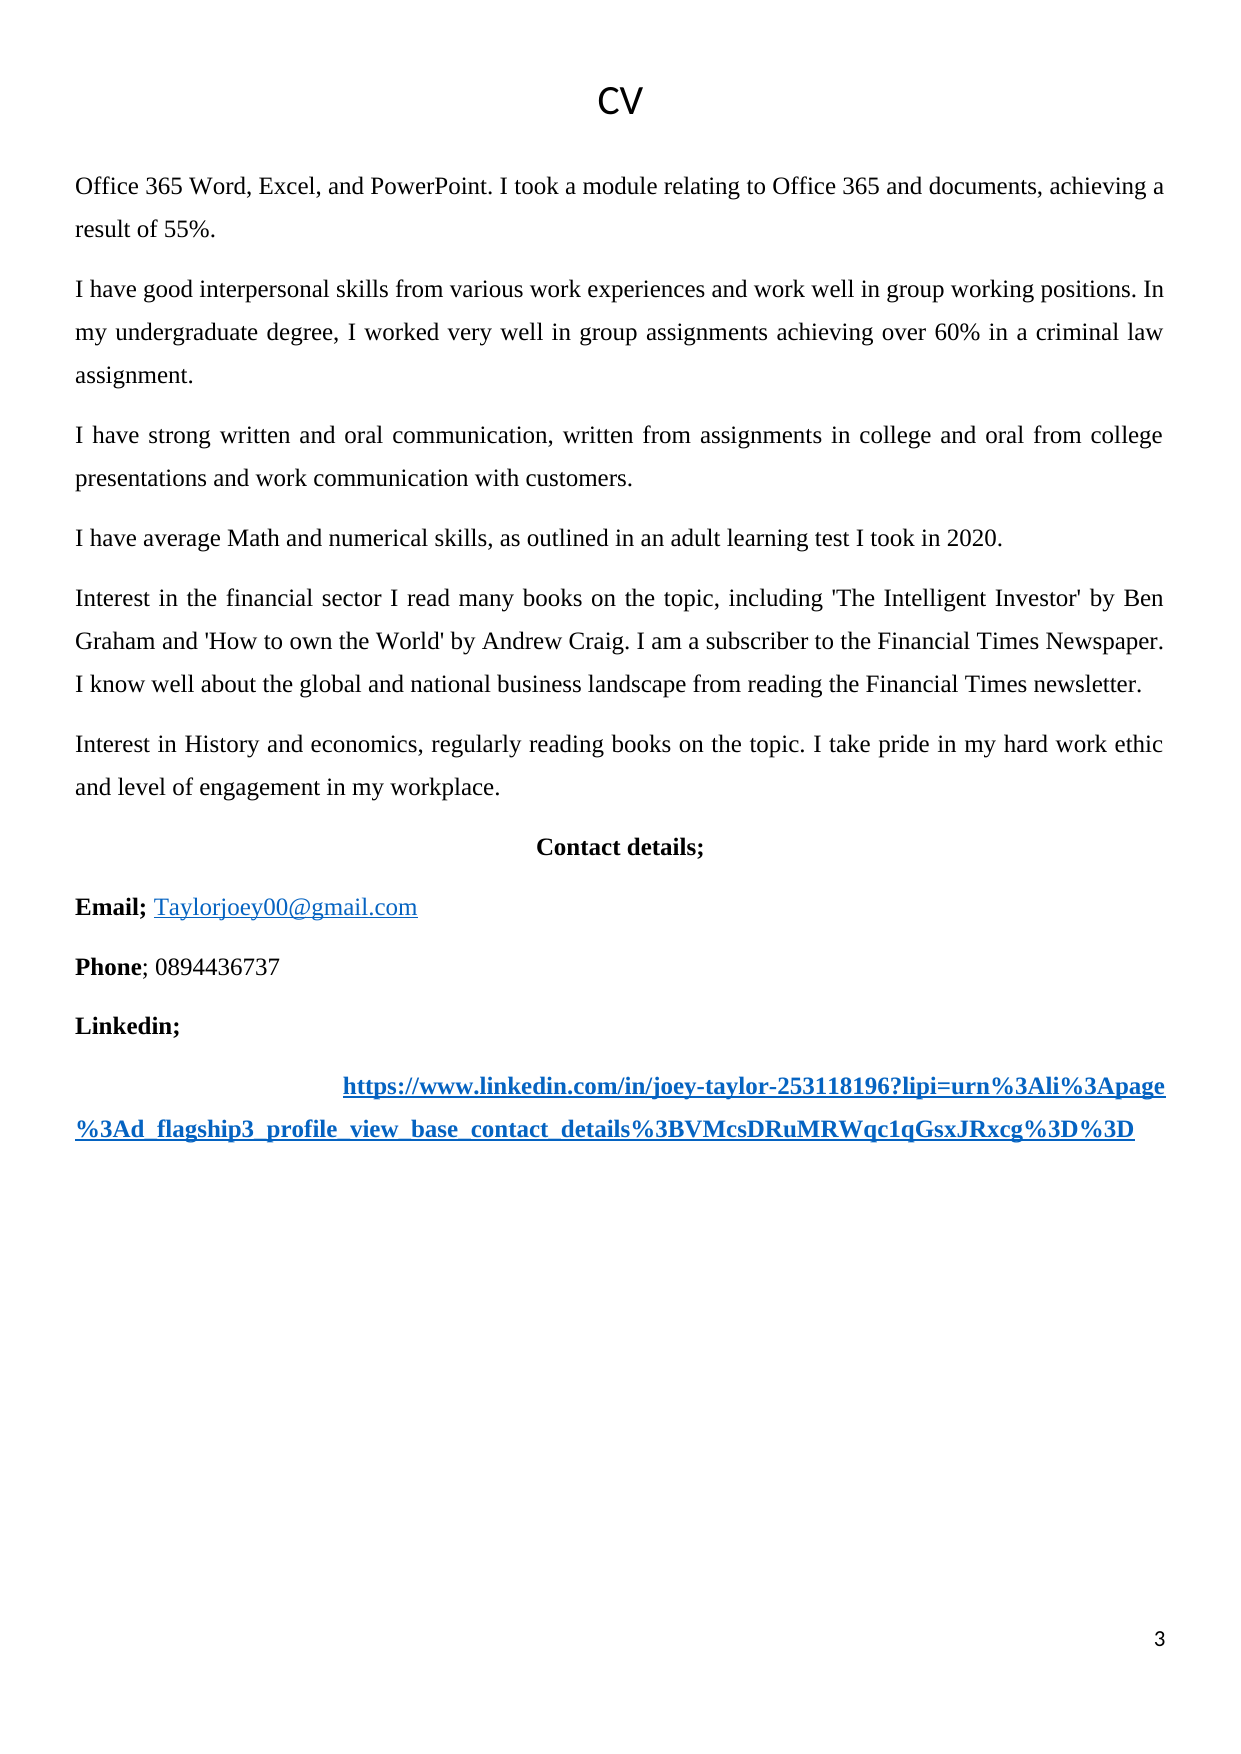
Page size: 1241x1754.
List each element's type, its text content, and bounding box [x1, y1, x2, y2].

text I have good interpersonal skills from various work experiences and work well in group working positions. In my undergraduate degree, I worked very well in group assignments achieving over 60% in a criminal law assignment. [75, 274, 1165, 389]
text Interest in History and economics, regularly reading books on the topic. I take pride in my hard work ethic and level of engagement in my workplace. [75, 729, 1165, 801]
text I have average Math and numerical skills, as outlined in an adult learning test I took in 2020. [75, 523, 1165, 552]
text https://www.linkedin.com/in/joey-taylor-253118196?lipi=urn%3Ali%3Apage%3Ad_flagship3_profile_view_base_contact_details%3BVMcsDRuMRWqc1qGsxJRxcg%3D%3D [75, 1071, 1165, 1143]
text Email; Taylorjoey00@gmail.com [75, 892, 1165, 921]
text Office 365 Word, Excel, and PowerPoint. I took a module relating to Office 365 and documents, achieving a result of 55%. [75, 171, 1165, 243]
text Phone; 0894436737 [75, 952, 1165, 980]
text Contact details; [75, 832, 1165, 861]
text Linkedin; [75, 1011, 1165, 1040]
text Interest in the financial sector I read many books on the topic, including 'The Intelligent Investor' by Ben Graham and 'How to own the World' by Andrew Craig. I am a subscriber to the Financial Times Newspaper. I know well about the global and national business landscape from reading the Financial Times newsletter. [75, 583, 1165, 698]
text I have strong written and oral communication, written from assignments in college and oral from college presentations and work communication with customers. [75, 420, 1165, 492]
